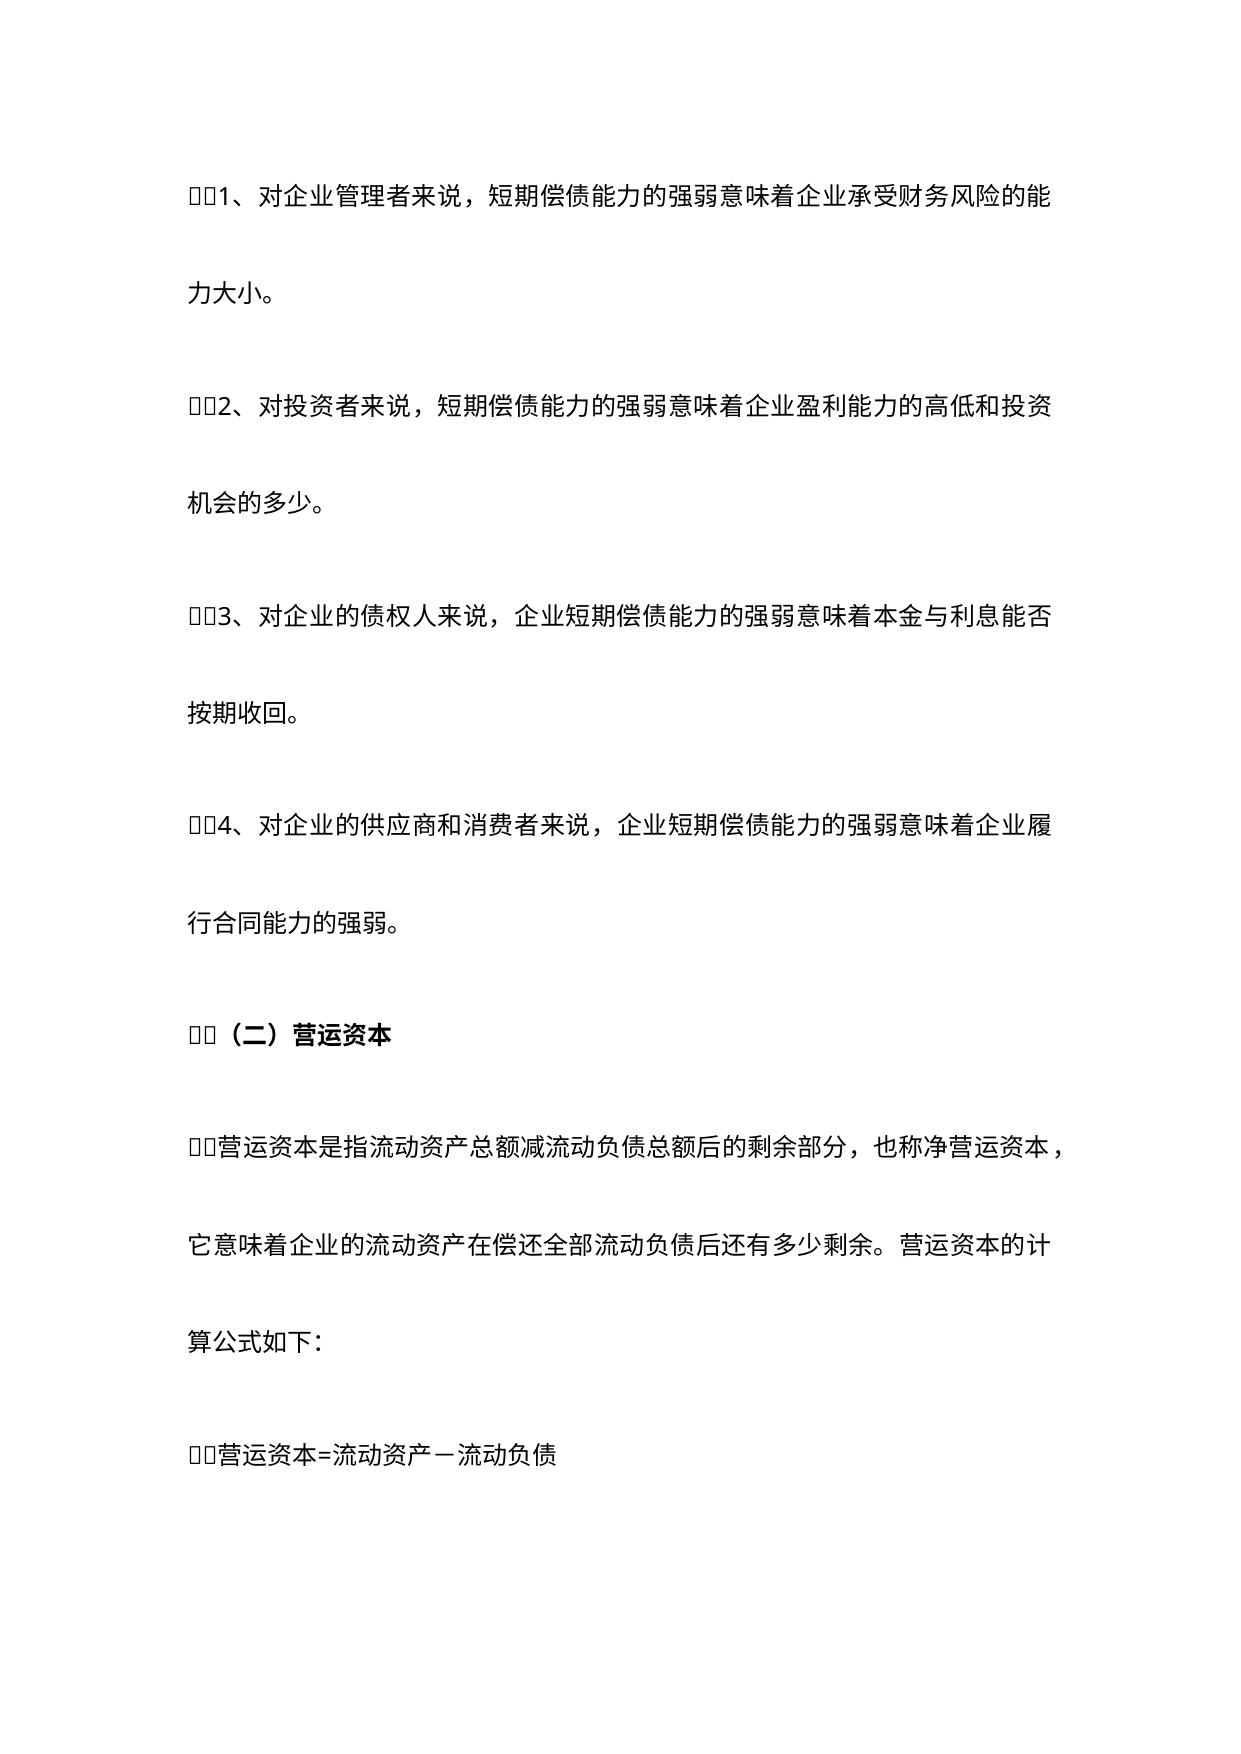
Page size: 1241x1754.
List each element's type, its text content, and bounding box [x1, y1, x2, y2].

text 4、对企业的供应商和消费者来说，企业短期偿债能力的强弱意味着企业履行合同能力的强弱。 [187, 791, 1053, 954]
text 1、对企业管理者来说，短期偿债能力的强弱意味着企业承受财务风险的能力大小。 [187, 162, 1053, 324]
text 2、对投资者来说，短期偿债能力的强弱意味着企业盈利能力的高低和投资机会的多少。 [187, 372, 1053, 534]
text （二）营运资本 [187, 1001, 1053, 1066]
text 3、对企业的债权人来说，企业短期偿债能力的强弱意味着本金与利息能否按期收回。 [187, 582, 1053, 744]
text 营运资本是指流动资产总额减流动负债总额后的剩余部分，也称净营运资本，它意味着企业的流动资产在偿还全部流动负债后还有多少剩余。营运资本的计算公式如下： [187, 1113, 1053, 1373]
text 营运资本=流动资产－流动负债 [187, 1421, 1053, 1486]
